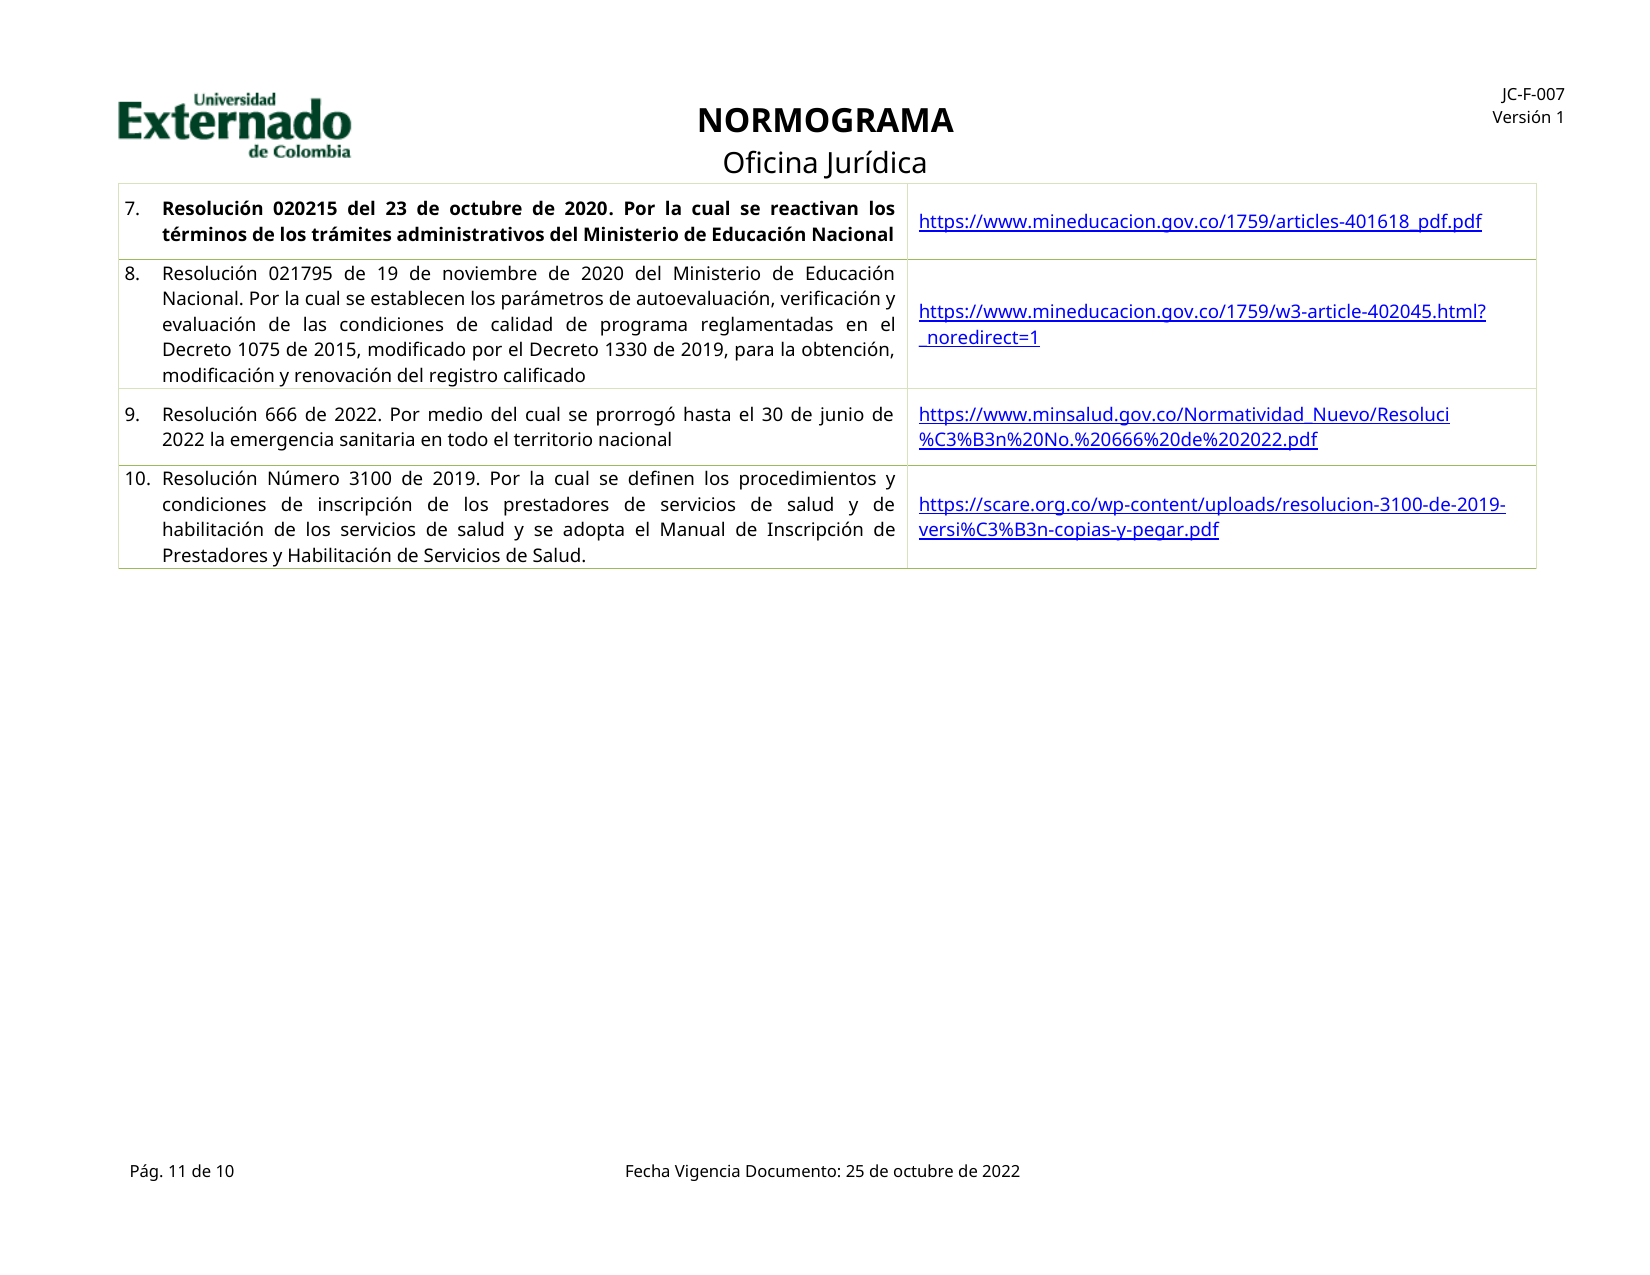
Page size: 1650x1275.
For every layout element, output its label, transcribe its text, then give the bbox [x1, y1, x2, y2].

table_cell Resolución 020215 del 23 de octubre de 2020. Por la cual se reactivan los términos de los trámites administrativos del Ministerio de Educación Nacional [119, 184, 907, 259]
table_cell https://www.minsalud.gov.co/Normatividad_Nuevo/Resoluci%C3%B3n%20No.%20666%20de%202022.pdf [908, 389, 1536, 464]
table_cell https://scare.org.co/wp-content/uploads/resolucion-3100-de-2019-versi%C3%B3n-copias-y-pegar.pdf [908, 466, 1536, 568]
picture [90, 63, 377, 184]
table_cell https://www.mineducacion.gov.co/1759/articles-401618_pdf.pdf [908, 184, 1536, 259]
table_cell Resolución 666 de 2022. Por medio del cual se prorrogó hasta el 30 de junio de 2022 la emergencia sanitaria en todo el territorio nacional [119, 389, 907, 464]
table_cell https://www.mineducacion.gov.co/1759/w3-article-402045.html?_noredirect=1 [908, 260, 1536, 388]
table_cell Resolución 021795 de 19 de noviembre de 2020 del Ministerio de Educación Nacional. Por la cual se establecen los parámetros de autoevaluación, verificación y evaluación de las condiciones de calidad de programa reglamentadas en el Decreto 1075 de 2015, modificado por el Decreto 1330 de 2019, para la obtención, modificación y renovación del registro calificado [119, 260, 907, 388]
table_cell Resolución Número 3100 de 2019. Por la cual se definen los procedimientos y condiciones de inscripción de los prestadores de servicios de salud y de habilitación de los servicios de salud y se adopta el Manual de Inscripción de Prestadores y Habilitación de Servicios de Salud. [119, 466, 907, 568]
